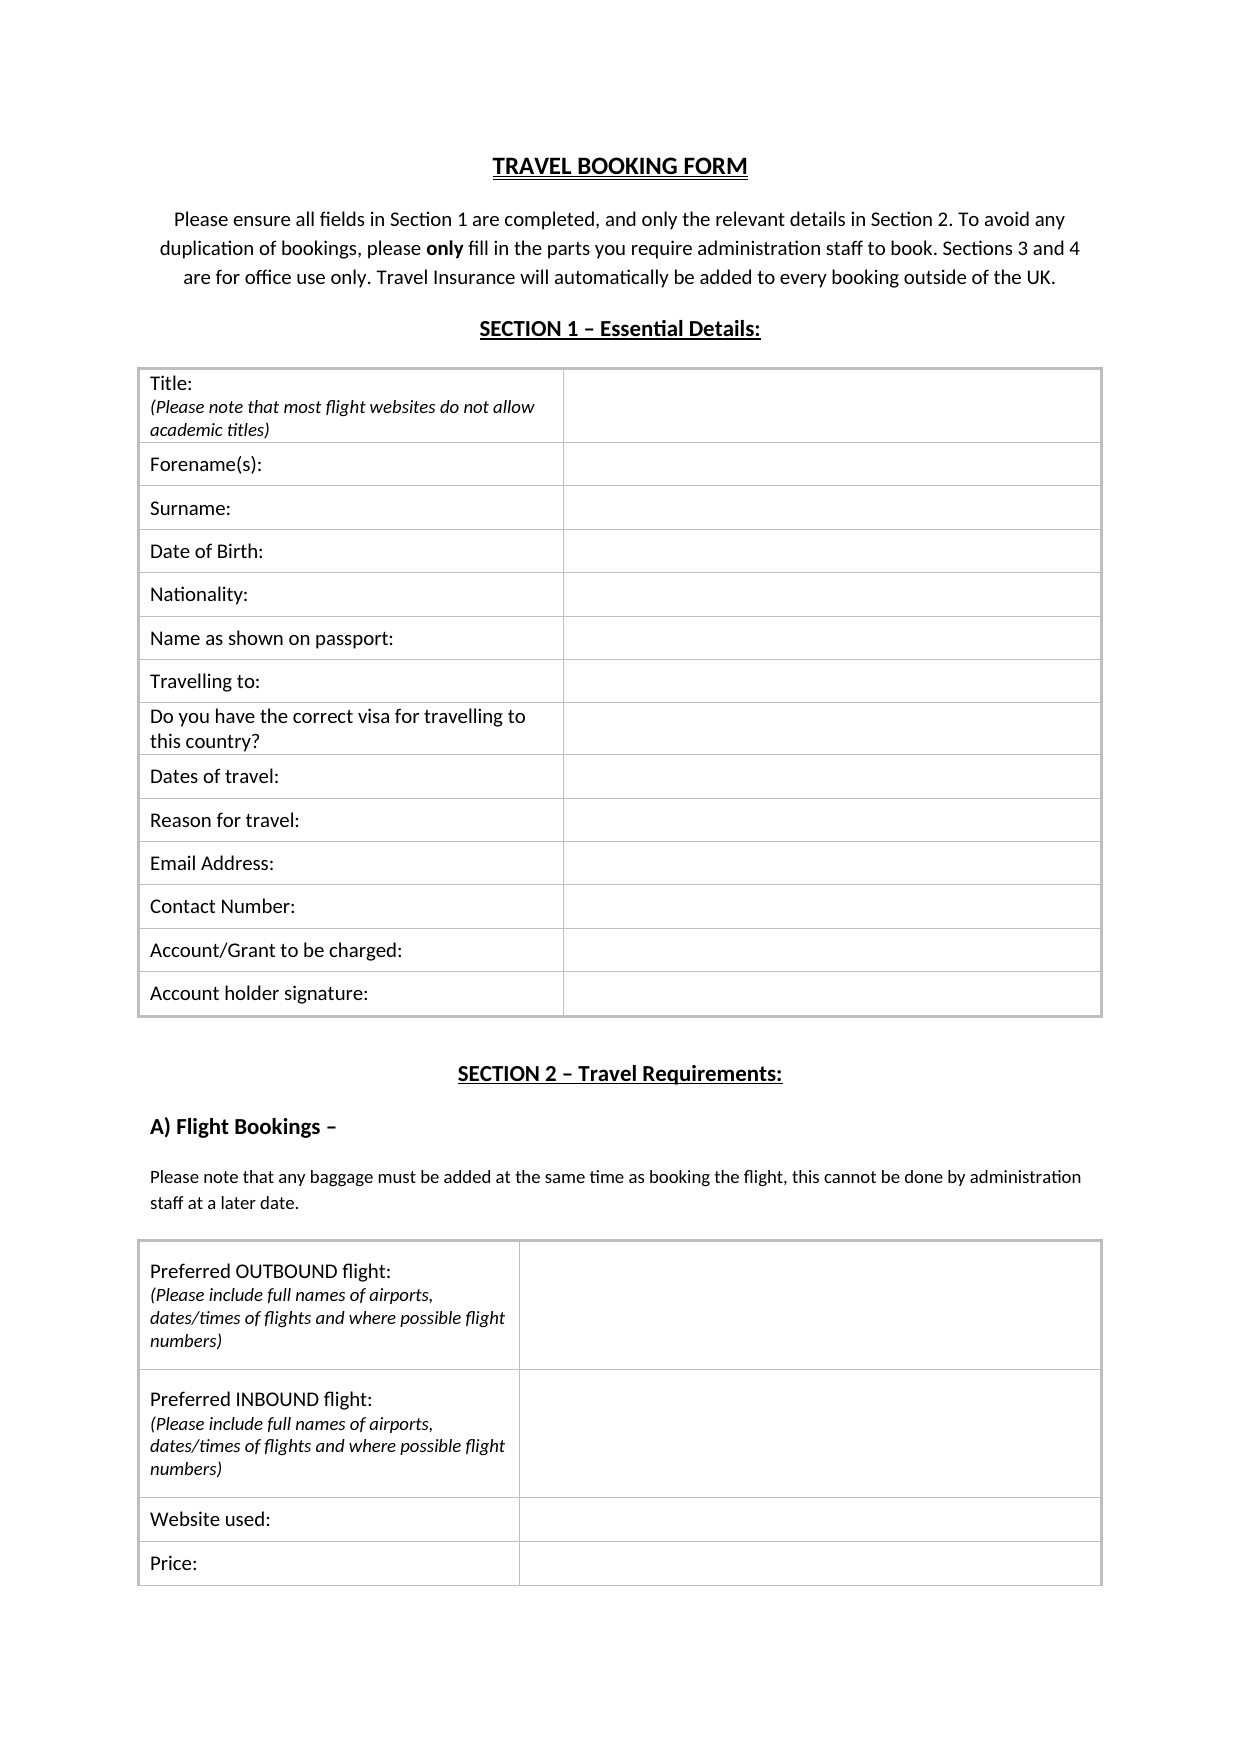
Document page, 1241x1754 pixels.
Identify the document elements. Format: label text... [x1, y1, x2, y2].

table_cell [564, 703, 1100, 754]
table_cell Name as shown on passport: [140, 617, 563, 658]
text A) Flight Bookings – [150, 1112, 1090, 1140]
table_cell Dates of travel: [140, 755, 563, 797]
table_cell [564, 799, 1100, 841]
table_cell [564, 755, 1100, 797]
table_cell Travelling to: [140, 660, 563, 702]
table_cell Website used: [140, 1498, 519, 1541]
table_cell Surname: [140, 486, 563, 528]
table_cell [564, 530, 1100, 572]
table_header Title: (Please note that most flight websites do not allow academic titles) [140, 370, 563, 442]
text Please ensure all fields in Section 1 are completed, and only the relevant details in Section 2. To avoid any duplication of bookings, please only fill in the parts you require administration staff to book. Sections 3 and 4 are for office use only. Travel Insurance will automatically be added to every booking outside of the UK. [150, 206, 1090, 289]
table_header [520, 1242, 1100, 1369]
table_cell Preferred INBOUND flight: (Please include full names of airports, dates/times of flights and where possible flight numbers) [140, 1370, 519, 1497]
text Please note that any baggage must be added at the same time as booking the flight, this cannot be done by administration staff at a later date. [150, 1165, 1090, 1214]
table_cell [564, 972, 1100, 1014]
table_cell Contact Number: [140, 885, 563, 928]
table_cell Account/Grant to be charged: [140, 929, 563, 971]
table_cell [564, 885, 1100, 928]
table_cell [520, 1542, 1100, 1584]
table_cell Forename(s): [140, 443, 563, 485]
table_cell Nationality: [140, 573, 563, 616]
table_cell [564, 443, 1100, 485]
table_cell [564, 486, 1100, 528]
text TRAVEL BOOKING FORM [150, 150, 1090, 181]
table_cell Reason for travel: [140, 799, 563, 841]
table_cell [564, 929, 1100, 971]
text SECTION 2 – Travel Requirements: [150, 1059, 1090, 1087]
table_cell [520, 1370, 1100, 1497]
table_cell Email Address: [140, 842, 563, 884]
table_cell Do you have the correct visa for travelling to this country? [140, 703, 563, 754]
table_cell Date of Birth: [140, 530, 563, 572]
table_cell [564, 617, 1100, 658]
table_cell [520, 1498, 1100, 1541]
table_cell [564, 573, 1100, 616]
table_cell Account holder signature: [140, 972, 563, 1014]
table_header Preferred OUTBOUND flight: (Please include full names of airports, dates/times of flights and where possible flight numbers) [140, 1242, 519, 1369]
table_header [564, 370, 1100, 442]
table_cell Price: [140, 1542, 519, 1584]
table_cell [564, 660, 1100, 702]
text SECTION 1 – Essential Details: [150, 314, 1090, 342]
table_cell [564, 842, 1100, 884]
